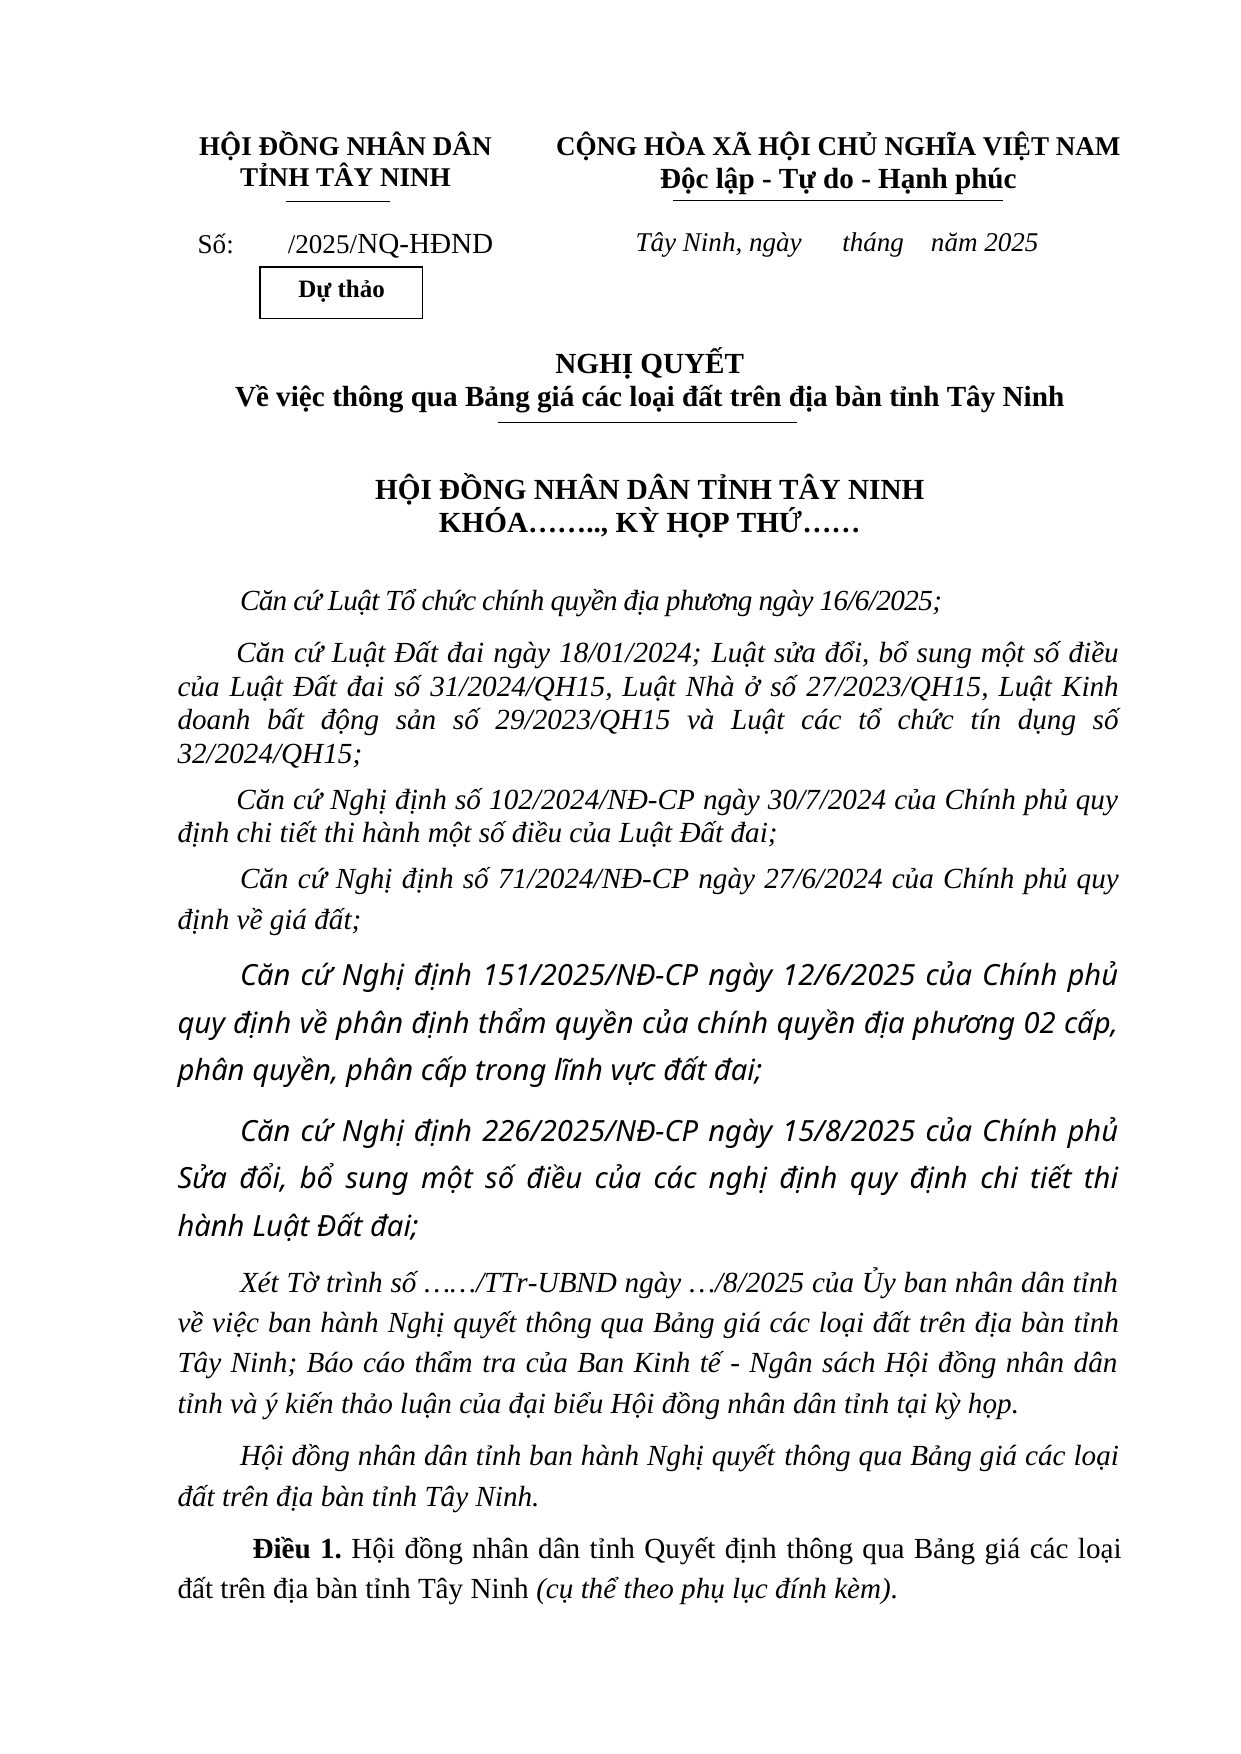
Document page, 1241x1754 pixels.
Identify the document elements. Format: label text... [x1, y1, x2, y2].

text Điều 1. Hội đồng nhân dân tỉnh Quyết định thông qua Bảng giá các loại đất trên địa bàn tỉnh Tây Ninh (cụ thể theo phụ lục đính kèm). [177, 1531, 1122, 1605]
text Căn cứ Nghị định 151/2025/NĐ-CP ngày 12/6/2025 của Chính phủ quy định về phân định thẩm quyền của chính quyền địa phương 02 cấp, phân quyền, phân cấp trong lĩnh vực đất đai; [177, 954, 1122, 1089]
table_cell [513, 195, 1163, 226]
table_cell Số: /2025/NQ-HĐND [177, 226, 513, 291]
text HỘI ĐỒNG NHÂN DÂN TỈNH TÂY NINH KHÓA…….., KỲ HỌP THỨ…… [861, 472, 1122, 539]
text Về việc thông qua Bảng giá các loại đất trên địa bàn tỉnh Tây Ninh [177, 379, 1122, 413]
table_cell [177, 195, 513, 226]
table_cell Tây Ninh, ngày tháng năm 2025 [513, 226, 1163, 291]
text Căn cứ Luật Đất đai ngày 18/01/2024; Luật sửa đổi, bổ sung một số điều của Luật Đất đai số 31/2024/QH15, Luật Nhà ở số 27/2023/QH15, Luật Kinh doanh bất động sản số 29/2023/QH15 và Luật các tổ chức tín dụng số 32/2024/QH15; [177, 635, 1122, 769]
text Hội đồng nhân dân tỉnh ban hành Nghị quyết thông qua Bảng giá các loại đất trên địa bàn tỉnh Tây Ninh. [177, 1438, 1122, 1512]
text Căn cứ Nghị định 226/2025/NĐ-CP ngày 15/8/2025 của Chính phủ Sửa đổi, bổ sung một số điều của các nghị định quy định chi tiết thi hành Luật Đất đai; [177, 1110, 1122, 1245]
text Căn cứ Nghị định số 102/2024/NĐ-CP ngày 30/7/2024 của Chính phủ quy định chi tiết thi hành một số điều của Luật Đất đai; [177, 782, 1122, 849]
text Xét Tờ trình số ……/TTr-UBND ngày …/8/2025 của Ủy ban nhân dân tỉnh về việc ban hành Nghị quyết thông qua Bảng giá các loại đất trên địa bàn tỉnh Tây Ninh; Báo cáo thẩm tra của Ban Kinh tế - Ngân sách Hội đồng nhân dân tỉnh và ý kiến thảo luận của đại biểu Hội đồng nhân dân tỉnh tại kỳ họp. [177, 1265, 1122, 1419]
text NGHỊ QUYẾT [177, 346, 1122, 379]
text Căn cứ Nghị định số 71/2024/NĐ-CP ngày 27/6/2024 của Chính phủ quy định về giá đất; [177, 862, 1122, 935]
text HỘI ĐỒNG NHÂN DÂN TỈNH TÂY NINH KHÓA…….., KỲ HỌP THỨ…… [177, 472, 439, 539]
table_header CỘNG HÒA XÃ HỘI CHỦ NGHĨA VIỆT NAM Độc lập - Tự do - Hạnh phúc [513, 130, 1163, 195]
text Căn cứ Luật Tổ chức chính quyền địa phương ngày 16/6/2025; [177, 583, 1122, 616]
table_header HỘI ĐỒNG NHÂN DÂN TỈNH TÂY NINH [177, 130, 513, 195]
